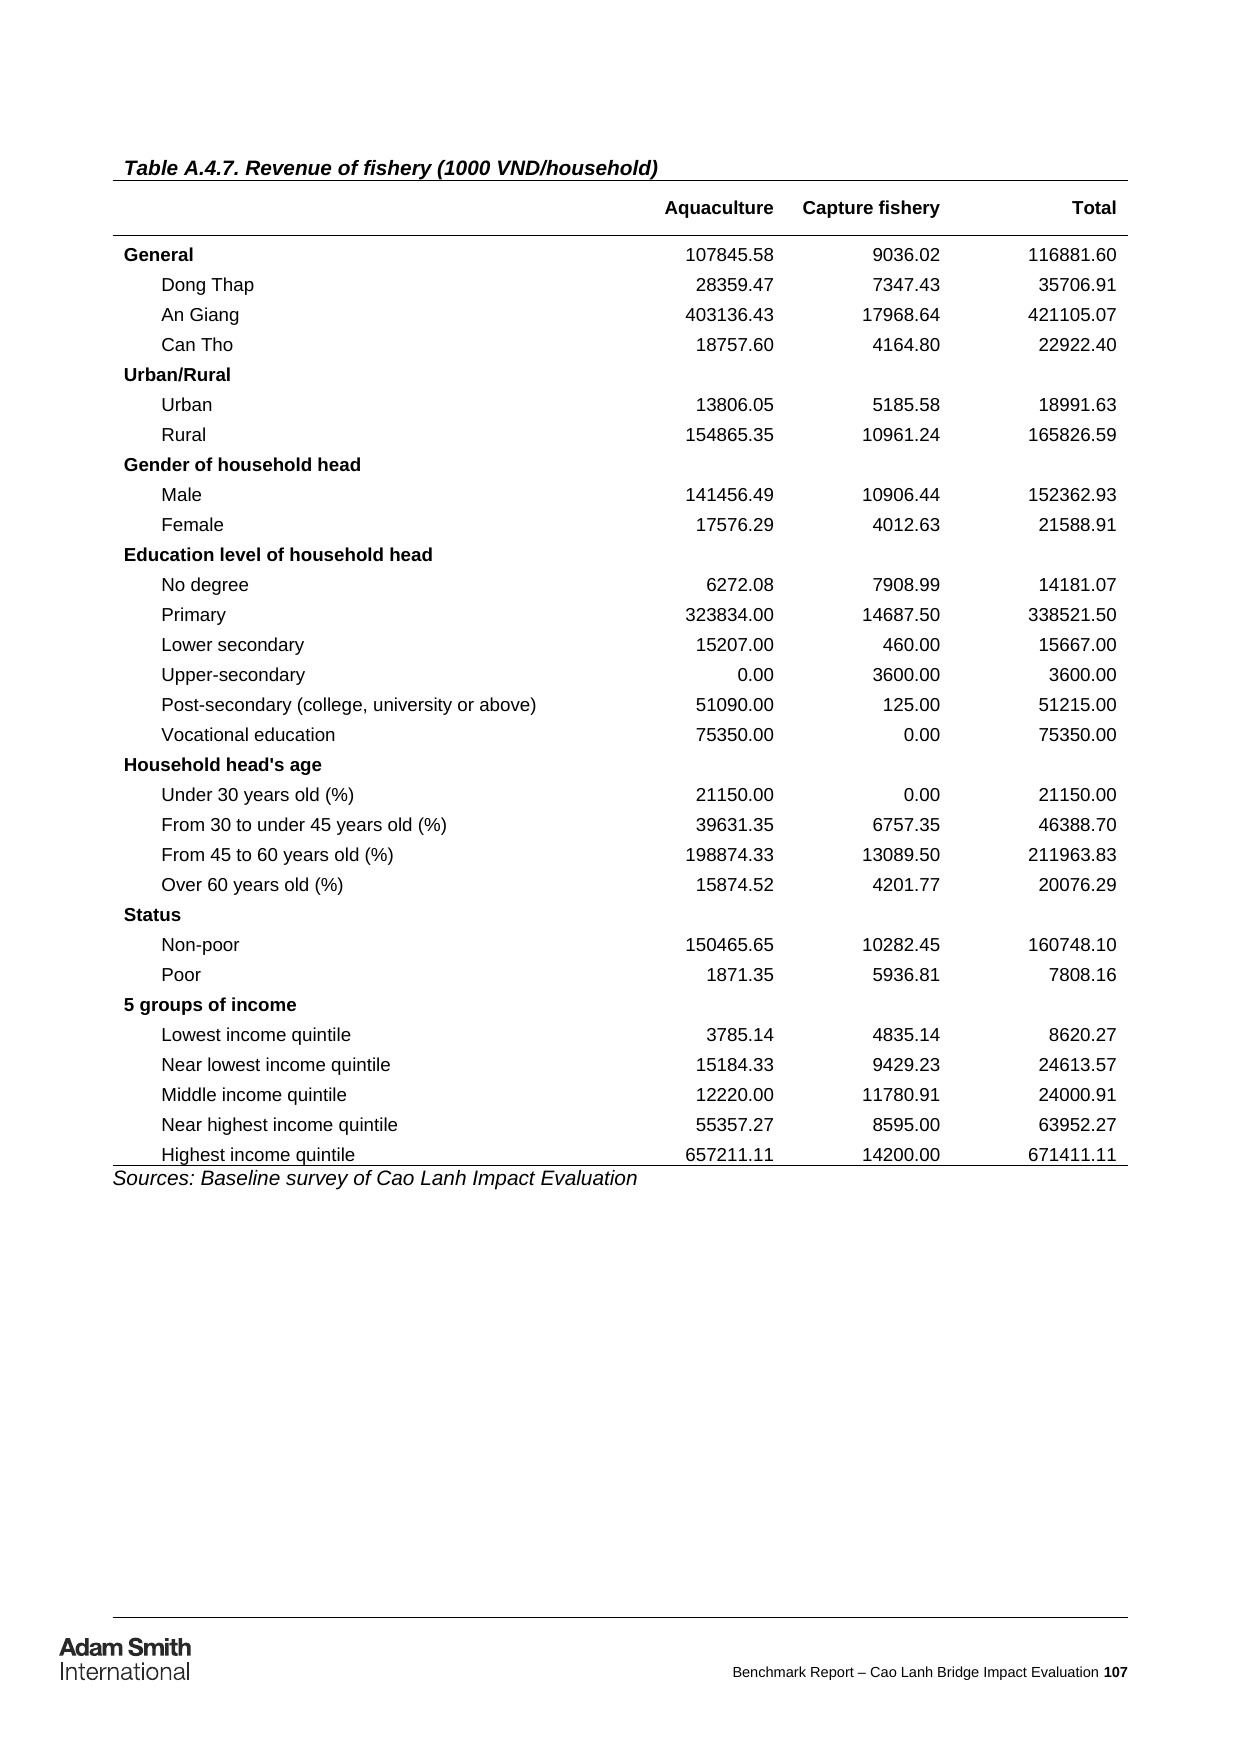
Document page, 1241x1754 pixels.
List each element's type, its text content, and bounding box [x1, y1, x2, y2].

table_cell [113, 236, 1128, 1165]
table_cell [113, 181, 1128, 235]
text Sources: Baseline survey of Cao Lanh Impact Evaluation [112, 1166, 1128, 1190]
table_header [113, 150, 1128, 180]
